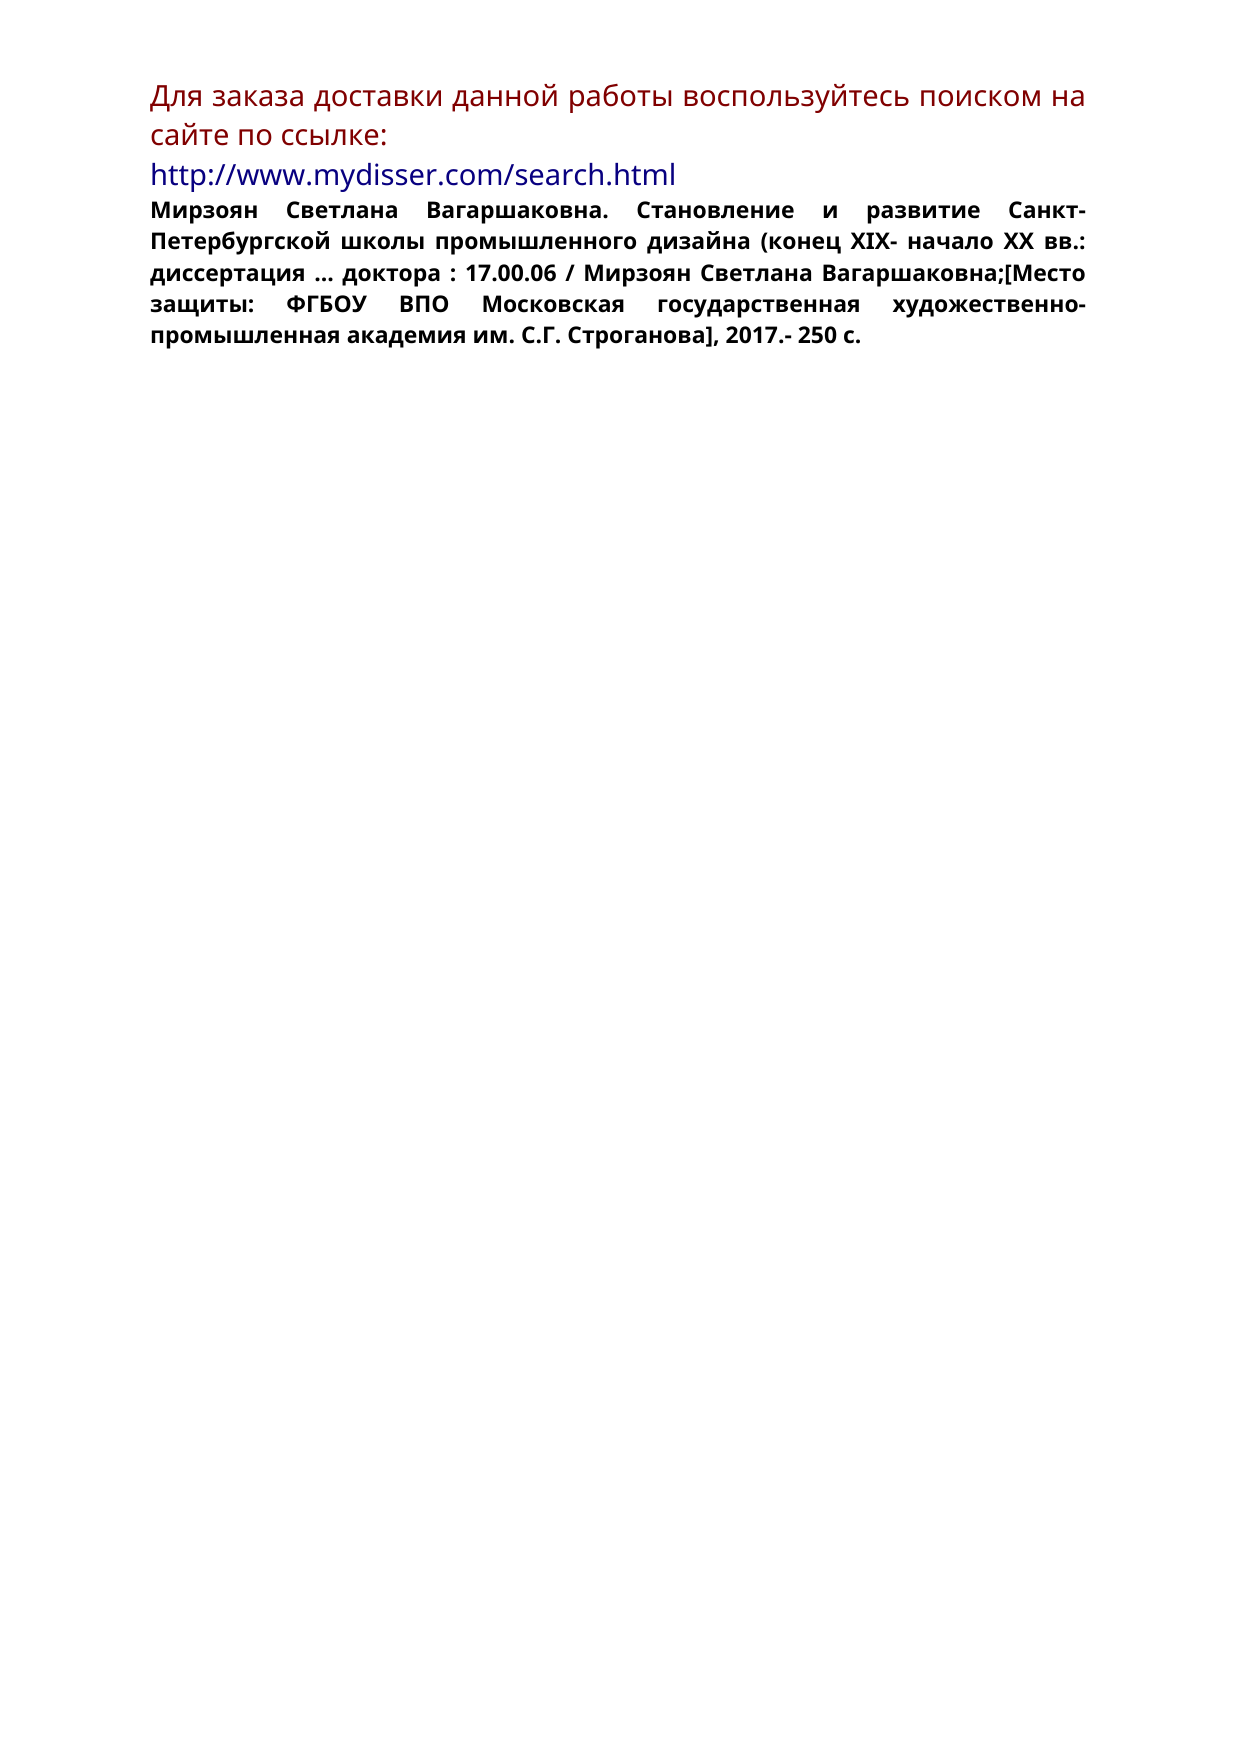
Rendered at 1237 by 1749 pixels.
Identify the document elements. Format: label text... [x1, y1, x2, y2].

text Мирзоян Светлана Вагаршаковна. Становление и развитие Санкт-Петербургской школы промышленного дизайна (конец XIX- начало XX вв.: диссертация ... доктора : 17.00.06 / Мирзоян Светлана Вагаршаковна;[Место защиты: ФГБОУ ВПО Московская государственная художественно-промышленная академия им. С.Г. Строганова], 2017.- 250 с. [150, 194, 1086, 350]
